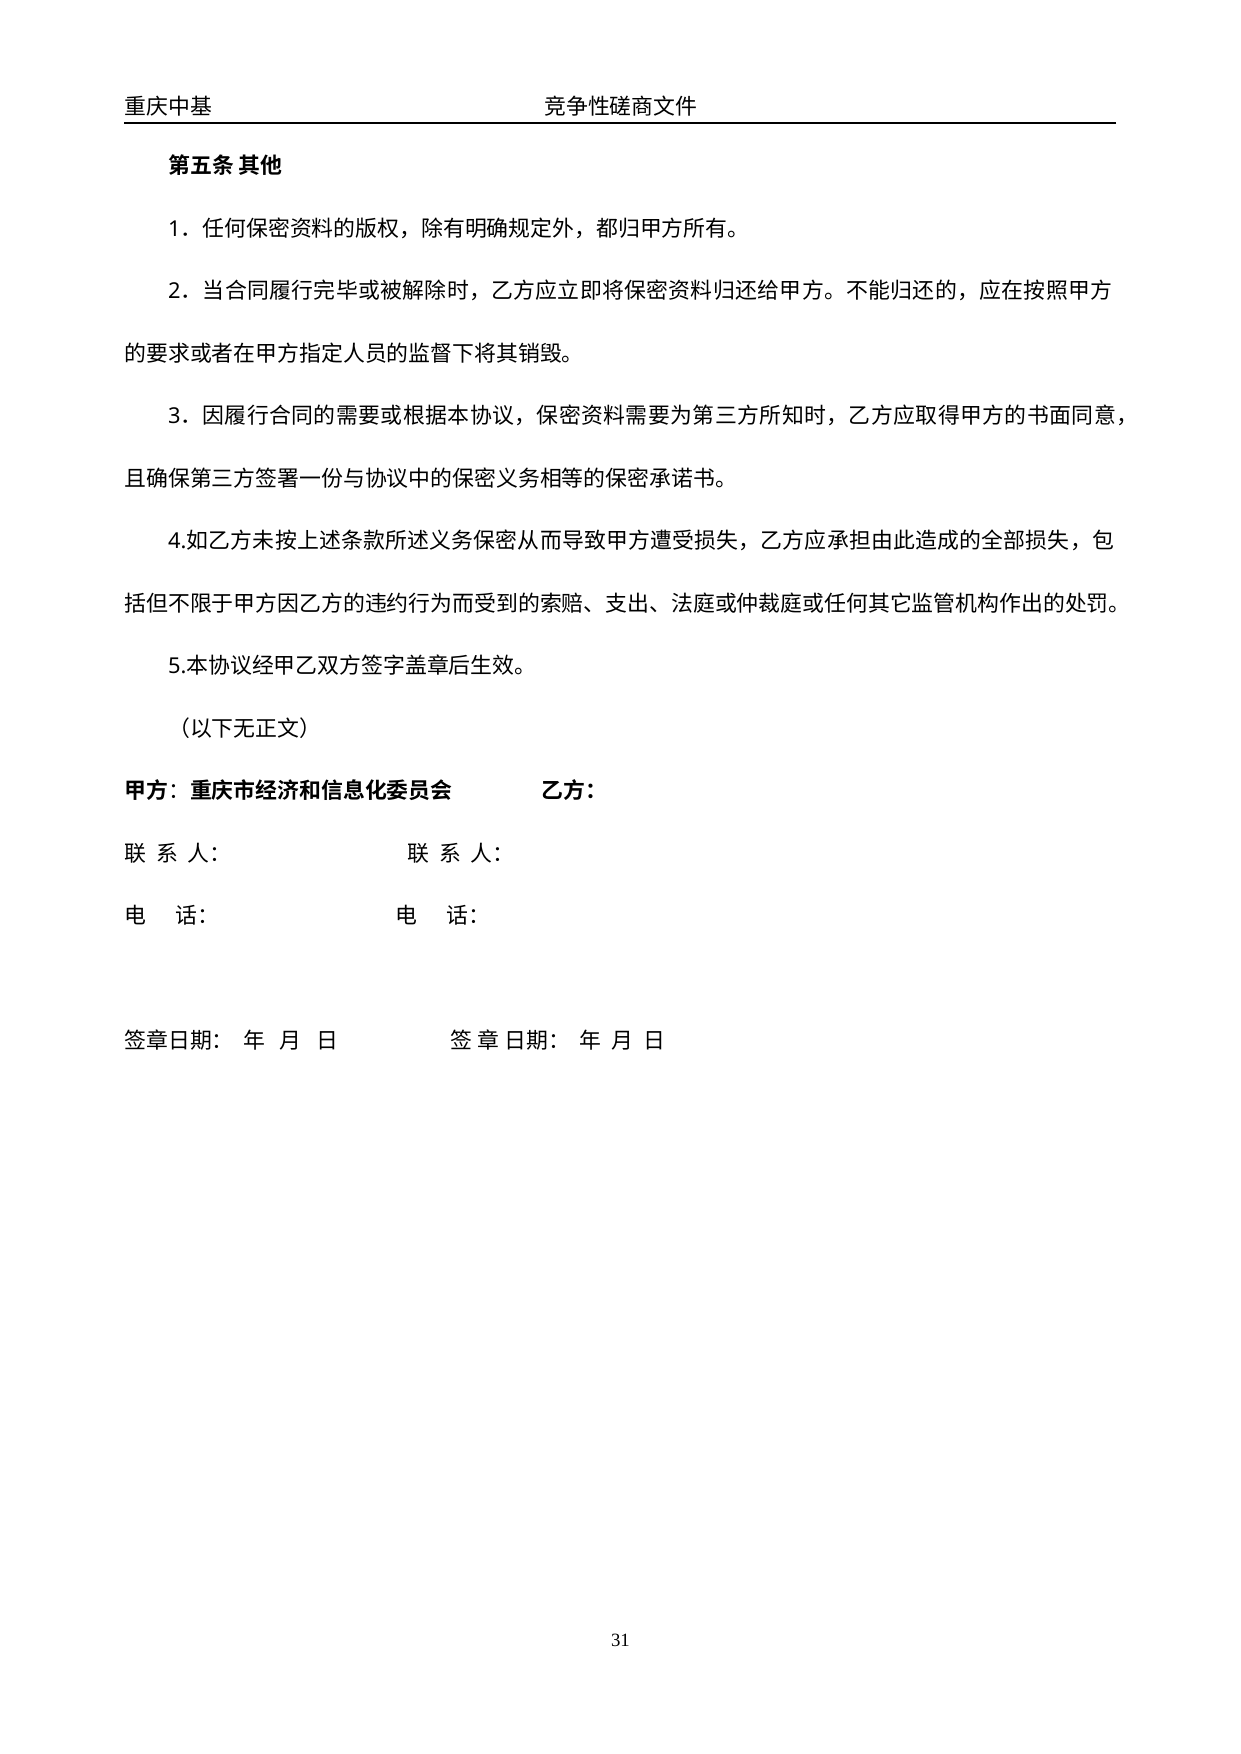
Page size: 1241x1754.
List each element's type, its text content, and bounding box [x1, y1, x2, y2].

text 4.如乙方未按上述条款所述义务保密从而导致甲方遭受损失，乙方应承担由此造成的全部损失，包括但不限于甲方因乙方的违约行为而受到的索赔、支出、法庭或仲裁庭或任何其它监管机构作出的处罚。 [124, 499, 1116, 624]
text 电 话： 电 话： [124, 874, 1116, 936]
text （以下无正文） [124, 686, 1116, 749]
text 2．当合同履行完毕或被解除时，乙方应立即将保密资料归还给甲方。不能归还的，应在按照甲方的要求或者在甲方指定人员的监督下将其销毁。 [124, 249, 1116, 374]
list 因履行合同的需要或根据本协议，保密资料需要为第三方所知时，乙方应取得甲方的书面同意，且确保第三方签署一份与协议中的保密义务相等的保密承诺书。 [124, 374, 1116, 499]
text 5.本协议经甲乙双方签字盖章后生效。 [124, 624, 1116, 686]
text 签章日期： 年 月 日 签 章 日期： 年 月 日 [124, 999, 1116, 1061]
text 第五条 其他 [124, 124, 1116, 186]
text 甲方：重庆市经济和信息化委员会 乙方： [124, 749, 1116, 811]
text 1．任何保密资料的版权，除有明确规定外，都归甲方所有。 [124, 186, 1116, 249]
text 联 系 人： 联 系 人： [124, 811, 1116, 874]
